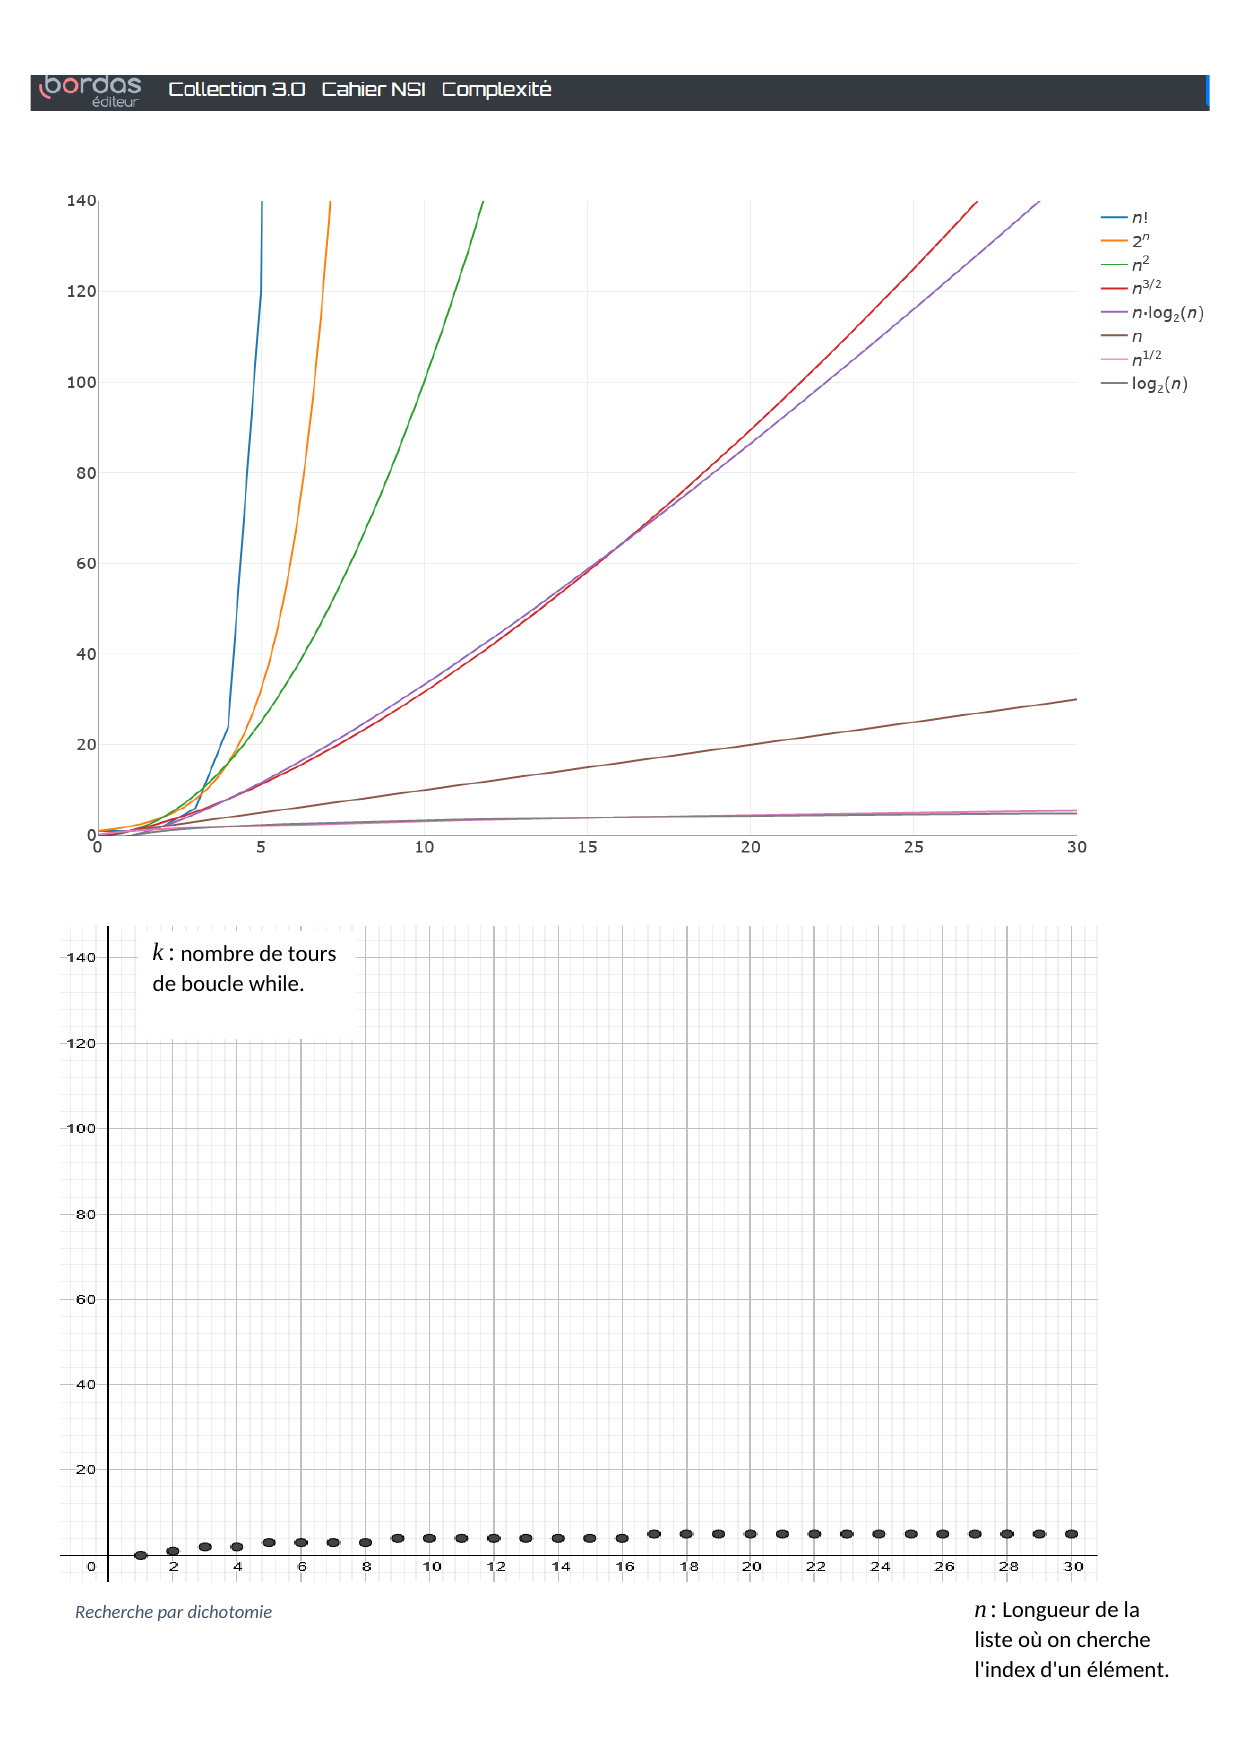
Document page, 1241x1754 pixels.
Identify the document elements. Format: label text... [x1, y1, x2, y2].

picture [30, 75, 1210, 861]
picture [60, 926, 1098, 1582]
text Recherche par dichotomie [75, 1600, 959, 1623]
